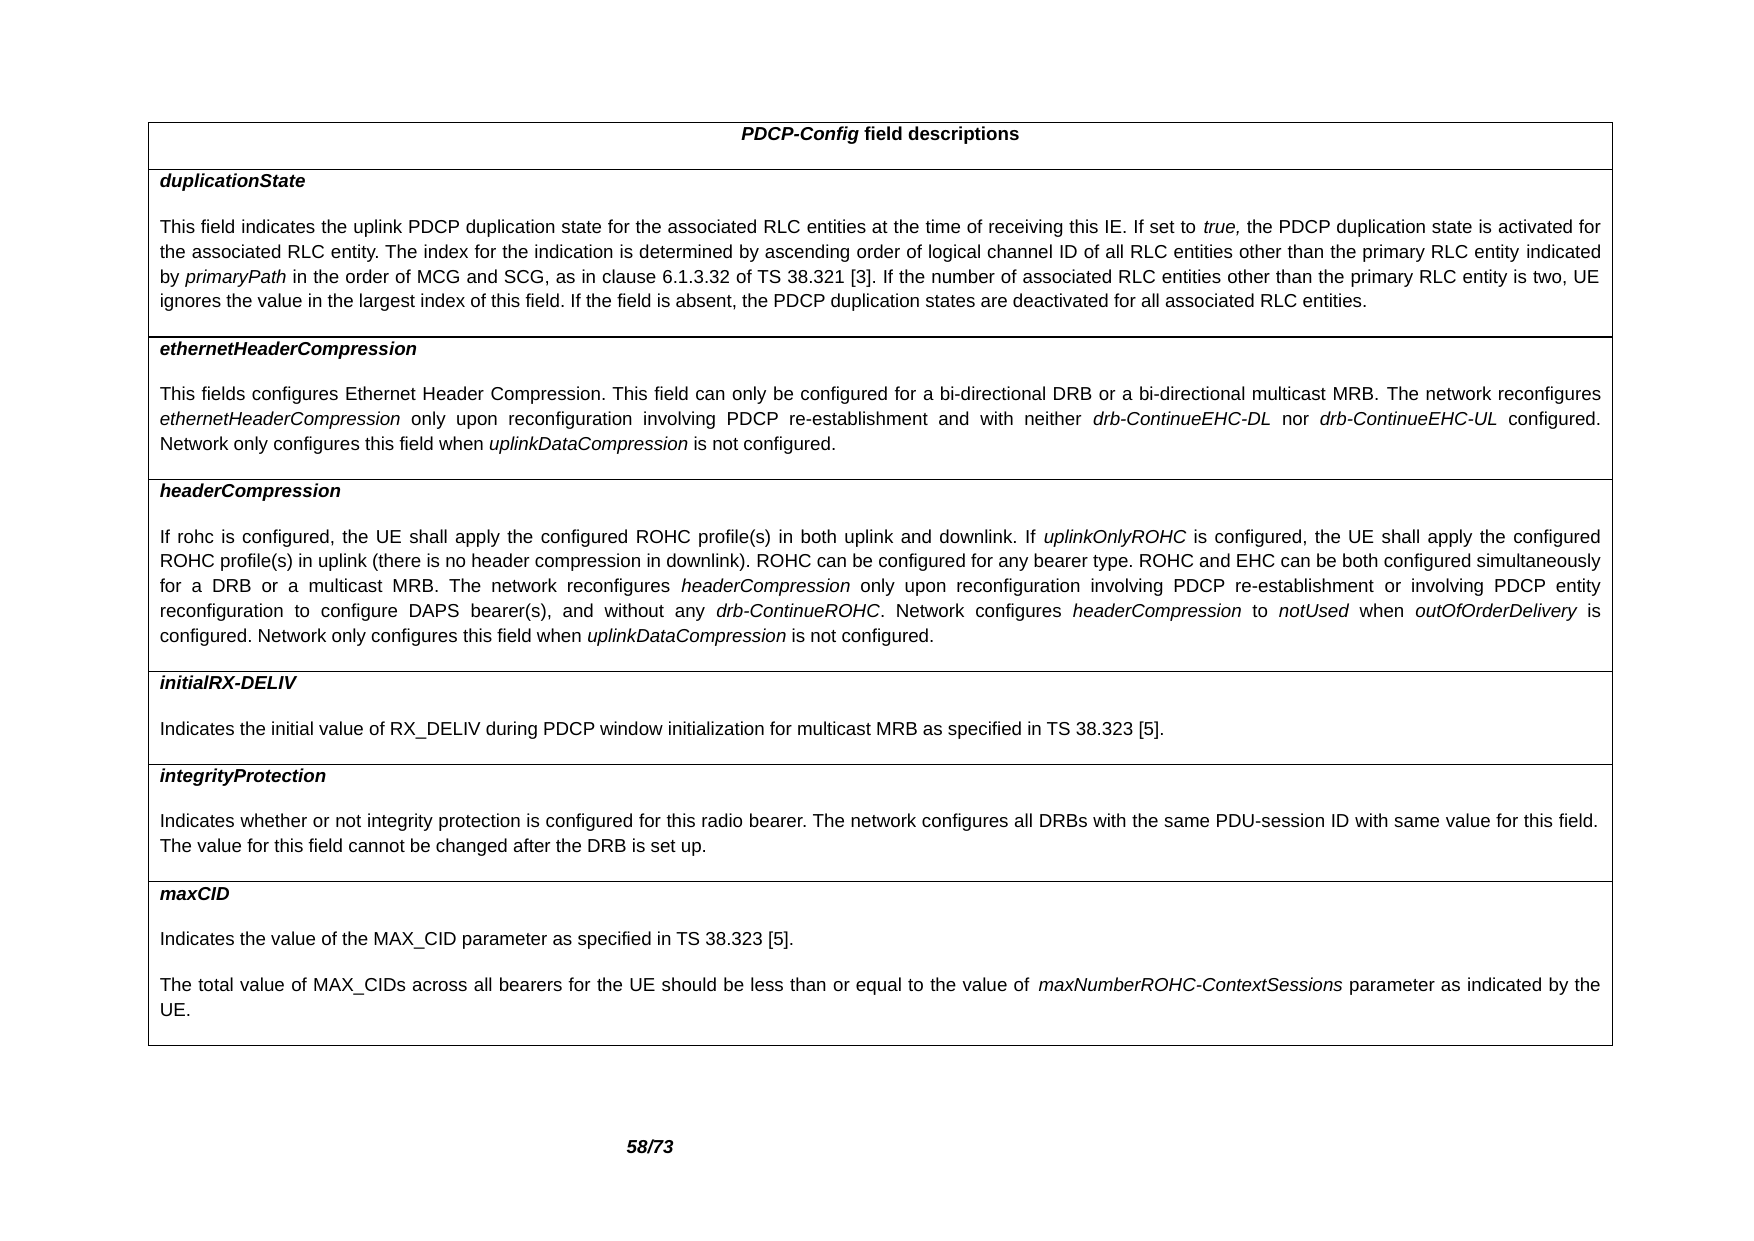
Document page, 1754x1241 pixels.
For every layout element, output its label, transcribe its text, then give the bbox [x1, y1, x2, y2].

table_cell integrityProtection Indicates whether or not integrity protection is configured for this radio bearer. The network configures all DRBs with the same PDU-session ID with same value for this field. The value for this field cannot be changed after the DRB is set up. [149, 765, 1612, 881]
table_cell initialRX-DELIV Indicates the initial value of RX_DELIV during PDCP window initialization for multicast MRB as specified in TS 38.323 [5]. [149, 672, 1612, 764]
table_cell headerCompression If rohc is configured, the UE shall apply the configured ROHC profile(s) in both uplink and downlink. If uplinkOnlyROHC is configured, the UE shall apply the configured ROHC profile(s) in uplink (there is no header compression in downlink). ROHC can be configured for any bearer type. ROHC and EHC can be both configured simultaneously for a DRB or a multicast MRB. The network reconfigures headerCompression only upon reconfiguration involving PDCP re-establishment or involving PDCP entity reconfiguration to configure DAPS bearer(s), and without any drb-ContinueROHC. Network configures headerCompression to notUsed when outOfOrderDelivery is configured. Network only configures this field when uplinkDataCompression is not configured. [149, 480, 1612, 671]
table_cell duplicationState This field indicates the uplink PDCP duplication state for the associated RLC entities at the time of receiving this IE. If set to true, the PDCP duplication state is activated for the associated RLC entity. The index for the indication is determined by ascending order of logical channel ID of all RLC entities other than the primary RLC entity indicated by primaryPath in the order of MCG and SCG, as in clause 6.1.3.32 of TS 38.321 [3]. If the number of associated RLC entities other than the primary RLC entity is two, UE ignores the value in the largest index of this field. If the field is absent, the PDCP duplication states are deactivated for all associated RLC entities. [149, 170, 1612, 336]
table_cell ethernetHeaderCompression This fields configures Ethernet Header Compression. This field can only be configured for a bi-directional DRB or a bi-directional multicast MRB. The network reconfigures ethernetHeaderCompression only upon reconfiguration involving PDCP re-establishment and with neither drb-ContinueEHC-DL nor drb-ContinueEHC-UL configured. Network only configures this field when uplinkDataCompression is not configured. [149, 338, 1612, 479]
table_cell maxCID Indicates the value of the MAX_CID parameter as specified in TS 38.323 [5]. The total value of MAX_CIDs across all bearers for the UE should be less than or equal to the value of maxNumberROHC-ContextSessions parameter as indicated by the UE. [149, 882, 1612, 1044]
table_header PDCP-Config field descriptions [149, 123, 1612, 169]
